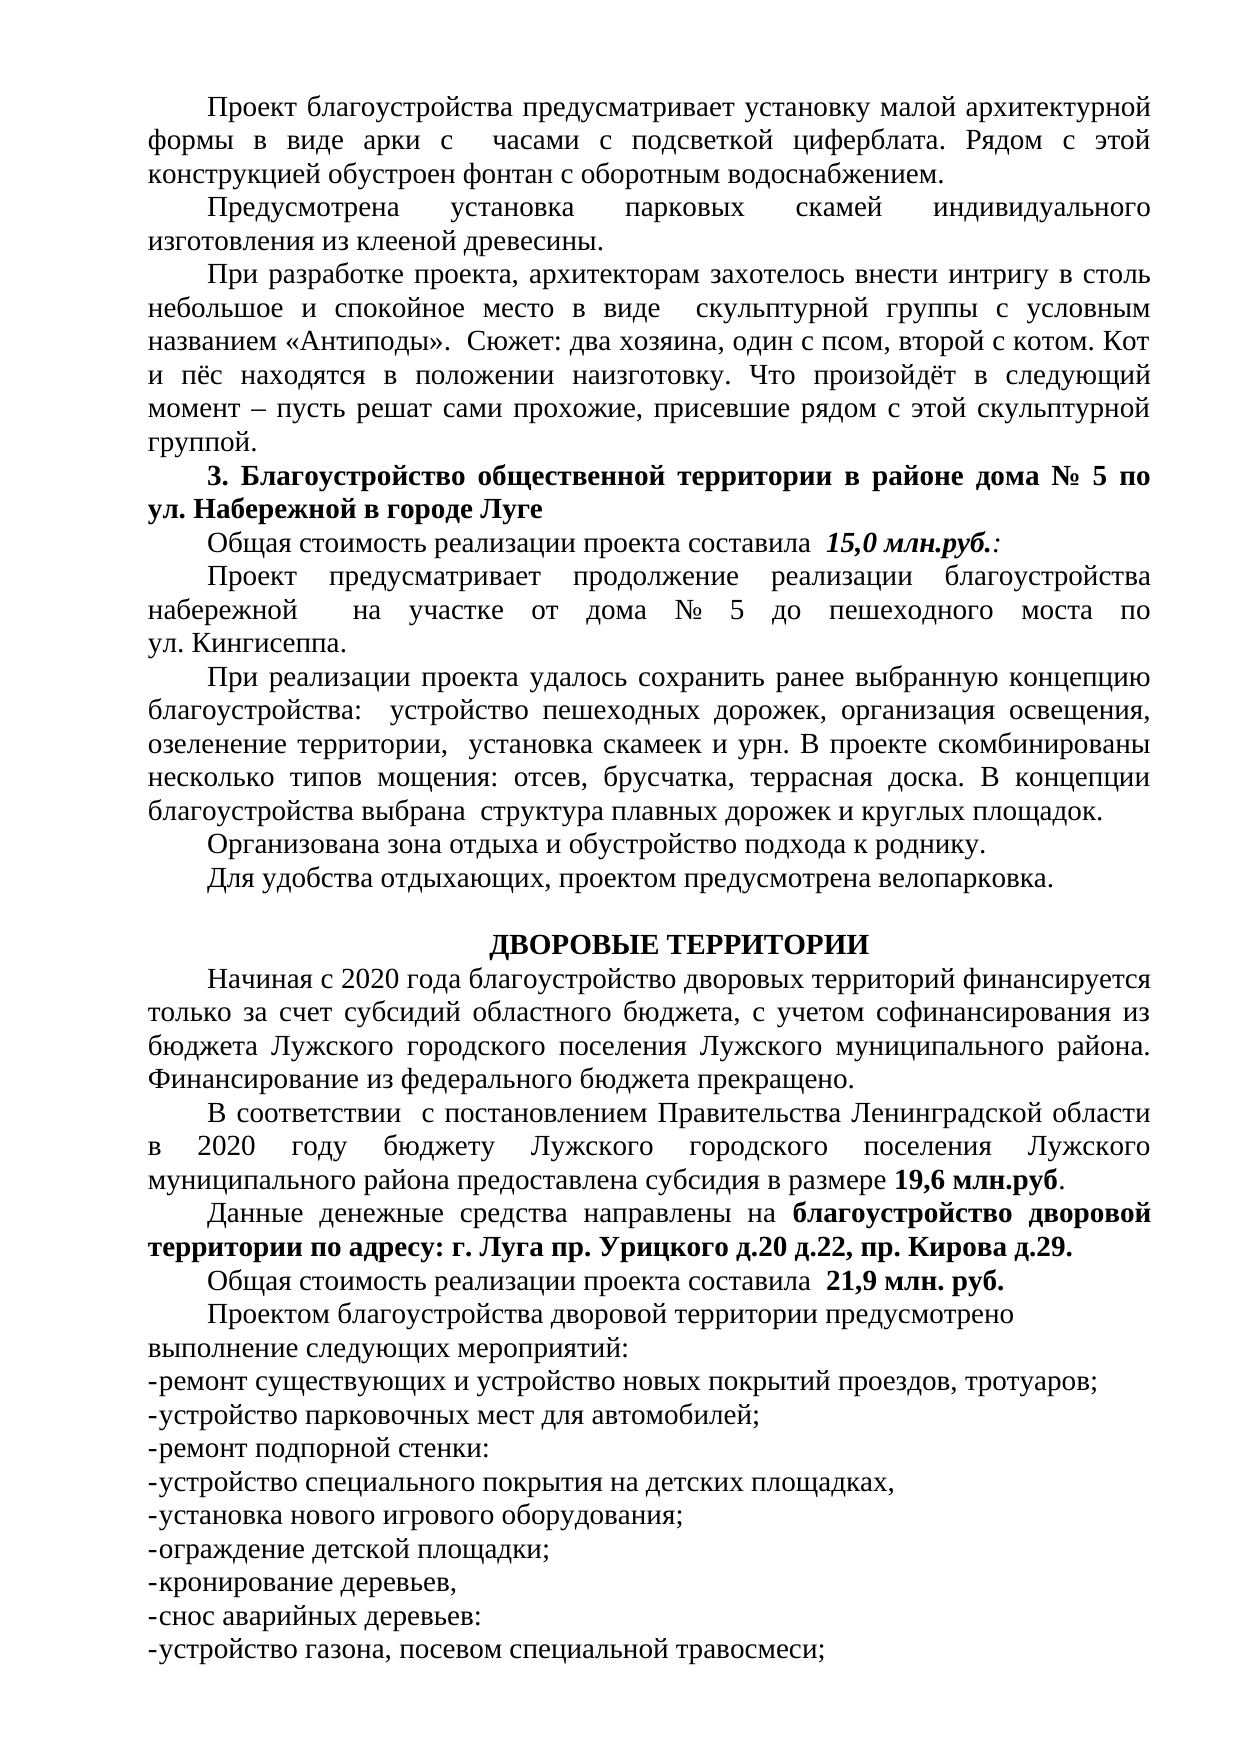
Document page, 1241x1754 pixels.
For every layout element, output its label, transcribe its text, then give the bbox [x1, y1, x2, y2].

text Проект благоустройства предусматривает установку малой архитектурной формы в виде арки с часами с подсветкой циферблата. Рядом с этой конструкцией обустроен фонтан с оборотным водоснабжением. [148, 89, 1152, 189]
text При реализации проекта удалось сохранить ранее выбранную концепцию благоустройства: устройство пешеходных дорожек, организация освещения, озеленение территории, установка скамеек и урн. В проекте скомбинированы несколько типов мощения: отсев, брусчатка, террасная доска. В концепции благоустройства выбрана структура плавных дорожек и круглых площадок. [148, 659, 1152, 827]
text Для удобства отдыхающих, проектом предусмотрена велопарковка. [148, 860, 1152, 894]
list устройство газона, посевом специальной травосмеси; [148, 1632, 1159, 1665]
text В соответствии с постановлением Правительства Ленинградской области в 2020 году бюджету Лужского городского поселения Лужского муниципального района предоставлена субсидия в размере 19,6 млн.руб. [148, 1095, 1152, 1196]
list ограждение детской площадки; [148, 1531, 1159, 1564]
list ремонт существующих и устройство новых покрытий проездов, тротуаров; [148, 1363, 1159, 1397]
text Проектом благоустройства дворовой территории предусмотрено выполнение следующих мероприятий: [148, 1296, 1159, 1363]
text При разработке проекта, архитекторам захотелось внести интригу в столь небольшое и спокойное место в виде скульптурной группы с условным названием «Антиподы». Сюжет: два хозяина, один с псом, второй с котом. Кот и пёс находятся в положении наизготовку. Что произойдёт в следующий момент – пусть решат сами прохожие, присевшие рядом с этой скульптурной группой. [148, 256, 1152, 458]
text ДВОРОВЫЕ ТЕРРИТОРИИ [148, 927, 1152, 961]
text 3. Благоустройство общественной территории в районе дома № 5 по ул. Набережной в городе Луге [148, 458, 1152, 525]
text Общая стоимость реализации проекта составила 15,0 млн.руб.: [148, 525, 1152, 558]
list устройство парковочных мест для автомобилей; [148, 1397, 1159, 1430]
text Данные денежные средства направлены на благоустройство дворовой территории по адресу: г. Луга пр. Урицкого д.20 д.22, пр. Кирова д.29. [148, 1196, 1152, 1263]
text Проект предусматривает продолжение реализации благоустройства набережной на участке от дома № 5 до пешеходного моста по ул. Кингисеппа. [148, 558, 1152, 659]
text Начиная с 2020 года благоустройство дворовых территорий финансируется только за счет субсидий областного бюджета, с учетом софинансирования из бюджета Лужского городского поселения Лужского муниципального района. Финансирование из федерального бюджета прекращено. [148, 961, 1152, 1095]
text Предусмотрена установка парковых скамей индивидуального изготовления из клееной древесины. [148, 189, 1152, 256]
list устройство специального покрытия на детских площадках, [148, 1464, 1159, 1497]
list ремонт подпорной стенки: [148, 1430, 1159, 1464]
text Общая стоимость реализации проекта составила 21,9 млн. руб. [148, 1263, 1152, 1296]
text Организована зона отдыха и обустройство подхода к роднику. [148, 827, 1152, 860]
list установка нового игрового оборудования; [148, 1497, 1159, 1531]
list снос аварийных деревьев: [148, 1598, 1159, 1632]
list кронирование деревьев, [148, 1564, 1159, 1598]
